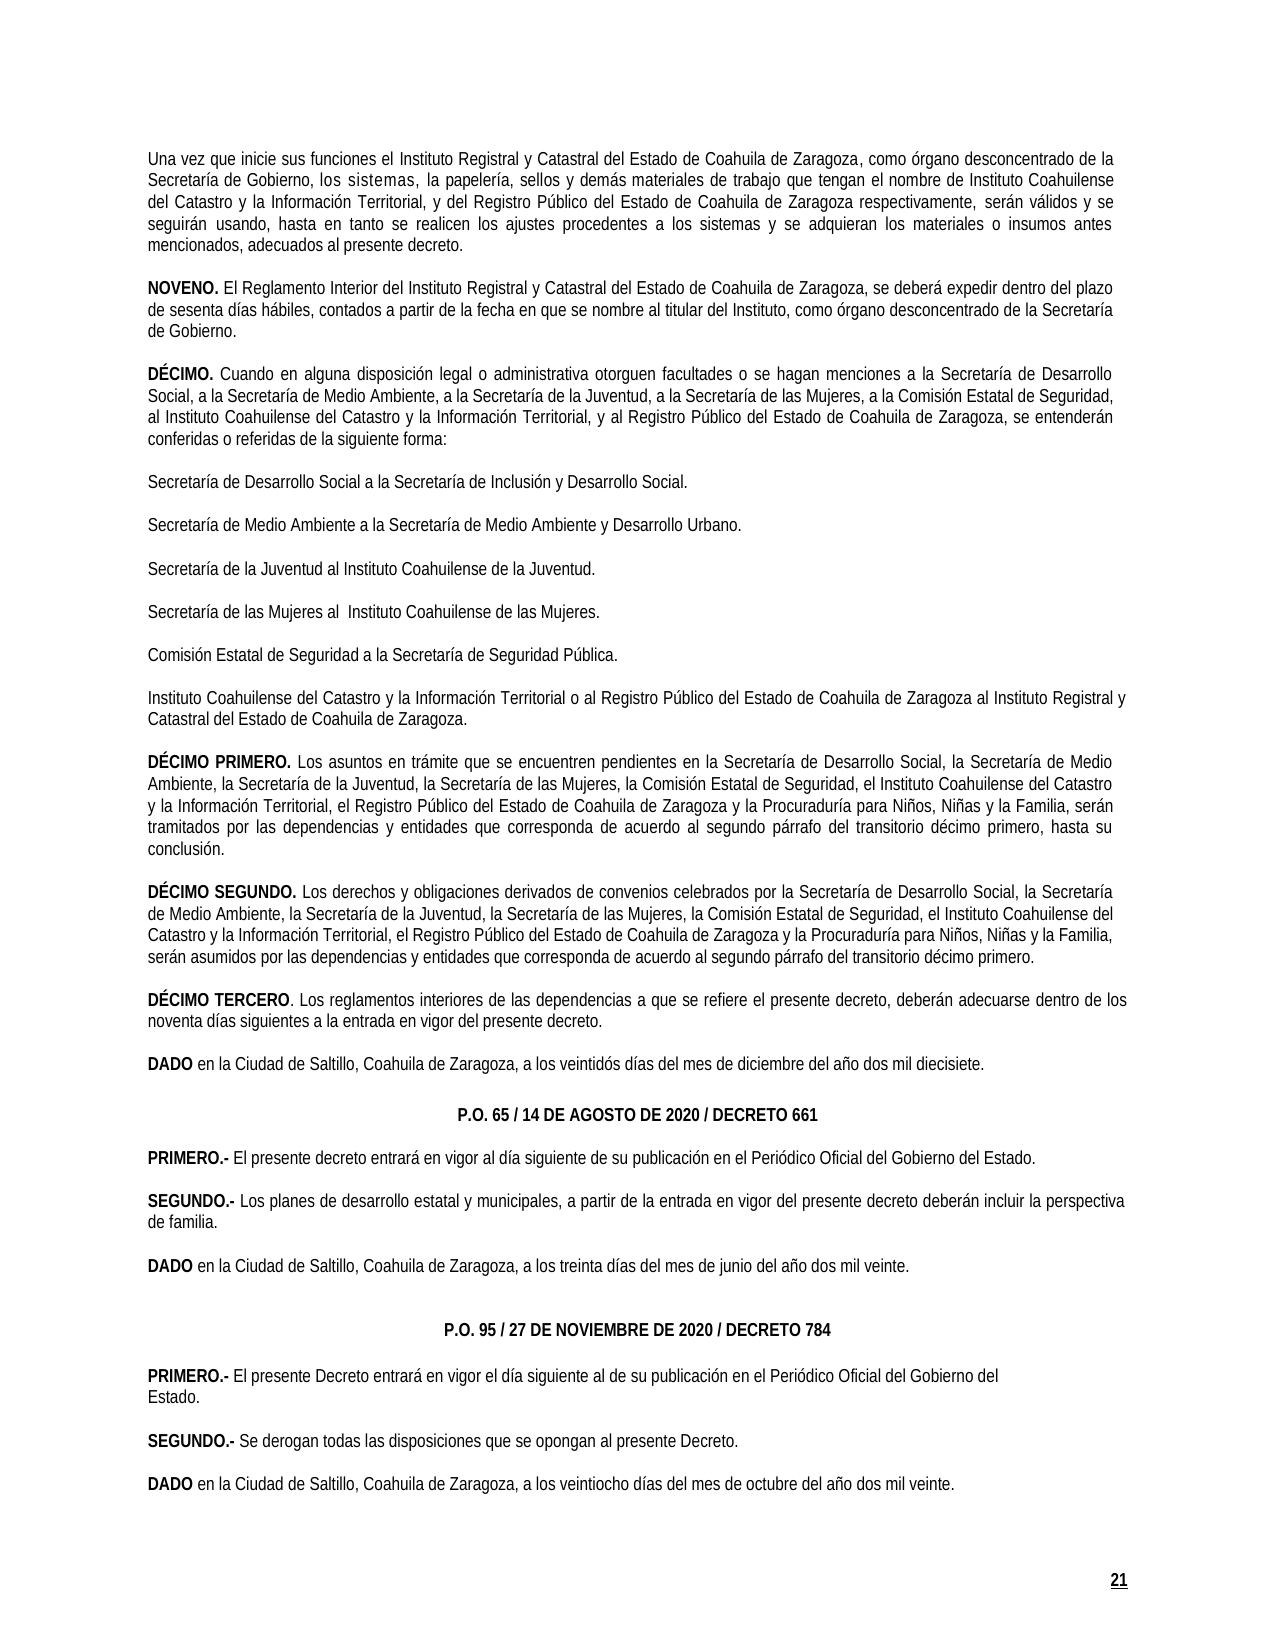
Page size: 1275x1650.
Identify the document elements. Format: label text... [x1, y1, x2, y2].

text DÉCIMO PRIMERO. Los asuntos en trámite que se encuentren pendientes en la Secretaría de Desarrollo Social, la Secretaría de Medio Ambiente, la Secretaría de la Juventud, la Secretaría de las Mujeres, la Comisión Estatal de Seguridad, el Instituto Coahuilense del Catastro y la Información Territorial, el Registro Público del Estado de Coahuila de Zaragoza y la Procuraduría para Niños, Niñas y la Familia, serán tramitados por las dependencias y entidades que corresponda de acuerdo al segundo párrafo del transitorio décimo primero, hasta su conclusión. [148, 751, 1114, 859]
text Secretaría de Desarrollo Social a la Secretaría de Inclusión y Desarrollo Social. [148, 471, 1127, 493]
text Comisión Estatal de Seguridad a la Secretaría de Seguridad Pública. [148, 644, 1127, 665]
text DADO en la Ciudad de Saltillo, Coahuila de Zaragoza, a los treinta días del mes de junio del año dos mil veinte. [148, 1254, 1127, 1276]
text PRIMERO.- El presente decreto entrará en vigor al día siguiente de su publicación en el Periódico Oficial del Gobierno del Estado. [148, 1147, 1127, 1168]
text Secretaría de Medio Ambiente a la Secretaría de Medio Ambiente y Desarrollo Urbano. [148, 514, 1127, 536]
text P.O. 95 / 27 DE NOVIEMBRE DE 2020 / DECRETO 784 [148, 1319, 1127, 1341]
text Estado. [148, 1386, 1127, 1408]
text NOVENO. El Reglamento Interior del Instituto Registral y Catastral del Estado de Coahuila de Zaragoza, se deberá expedir dentro del plazo de sesenta días hábiles, contados a partir de la fecha en que se nombre al titular del Instituto, como órgano desconcentrado de la Secretaría de Gobierno. [148, 277, 1114, 342]
text Secretaría de la Juventud al Instituto Coahuilense de la Juventud. [148, 557, 1127, 579]
text DÉCIMO. Cuando en alguna disposición legal o administrativa otorguen facultades o se hagan menciones a la Secretaría de Desarrollo Social, a la Secretaría de Medio Ambiente, a la Secretaría de la Juventud, a la Secretaría de las Mujeres, a la Comisión Estatal de Seguridad, al Instituto Coahuilense del Catastro y la Información Territorial, y al Registro Público del Estado de Coahuila de Zaragoza, se entenderán conferidas o referidas de la siguiente forma: [148, 363, 1114, 449]
text DÉCIMO SEGUNDO. Los derechos y obligaciones derivados de convenios celebrados por la Secretaría de Desarrollo Social, la Secretaría de Medio Ambiente, la Secretaría de la Juventud, la Secretaría de las Mujeres, la Comisión Estatal de Seguridad, el Instituto Coahuilense del Catastro y la Información Territorial, el Registro Público del Estado de Coahuila de Zaragoza y la Procuraduría para Niños, Niñas y la Familia, serán asumidos por las dependencias y entidades que corresponda de acuerdo al segundo párrafo del transitorio décimo primero. [148, 881, 1114, 967]
text DADO en la Ciudad de Saltillo, Coahuila de Zaragoza, a los veintidós días del mes de diciembre del año dos mil diecisiete. [148, 1053, 1127, 1075]
text SEGUNDO.- Se derogan todas las disposiciones que se opongan al presente Decreto. [148, 1429, 1127, 1451]
text P.O. 65 / 14 DE AGOSTO DE 2020 / DECRETO 661 [148, 1103, 1127, 1125]
text PRIMERO.- El presente Decreto entrará en vigor el día siguiente al de su publicación en el Periódico Oficial del Gobierno del [148, 1365, 1127, 1386]
text DADO en la Ciudad de Saltillo, Coahuila de Zaragoza, a los veintiocho días del mes de octubre del año dos mil veinte. [148, 1473, 1127, 1494]
text Una vez que inicie sus funciones el Instituto Registral y Catastral del Estado de Coahuila de Zaragoza, como órgano desconcentrado de la Secretaría de Gobierno, los sistemas, la papelería, sellos y demás materiales de trabajo que tengan el nombre de Instituto Coahuilense del Catastro y la Información Territorial, y del Registro Público del Estado de Coahuila de Zaragoza respectivamente, serán válidos y se seguirán usando, hasta en tanto se realicen los ajustes procedentes a los sistemas y se adquieran los materiales o insumos antes mencionados, adecuados al presente decreto. [148, 148, 1114, 256]
text SEGUNDO.- Los planes de desarrollo estatal y municipales, a partir de la entrada en vigor del presente decreto deberán incluir la perspectiva de familia. [148, 1190, 1127, 1233]
text Instituto Coahuilense del Catastro y la Información Territorial o al Registro Público del Estado de Coahuila de Zaragoza al Instituto Registral y Catastral del Estado de Coahuila de Zaragoza. [148, 687, 1127, 730]
text Secretaría de las Mujeres al Instituto Coahuilense de las Mujeres. [148, 601, 1127, 622]
text DÉCIMO TERCERO. Los reglamentos interiores de las dependencias a que se refiere el presente decreto, deberán adecuarse dentro de los noventa días siguientes a la entrada en vigor del presente decreto. [148, 989, 1127, 1032]
